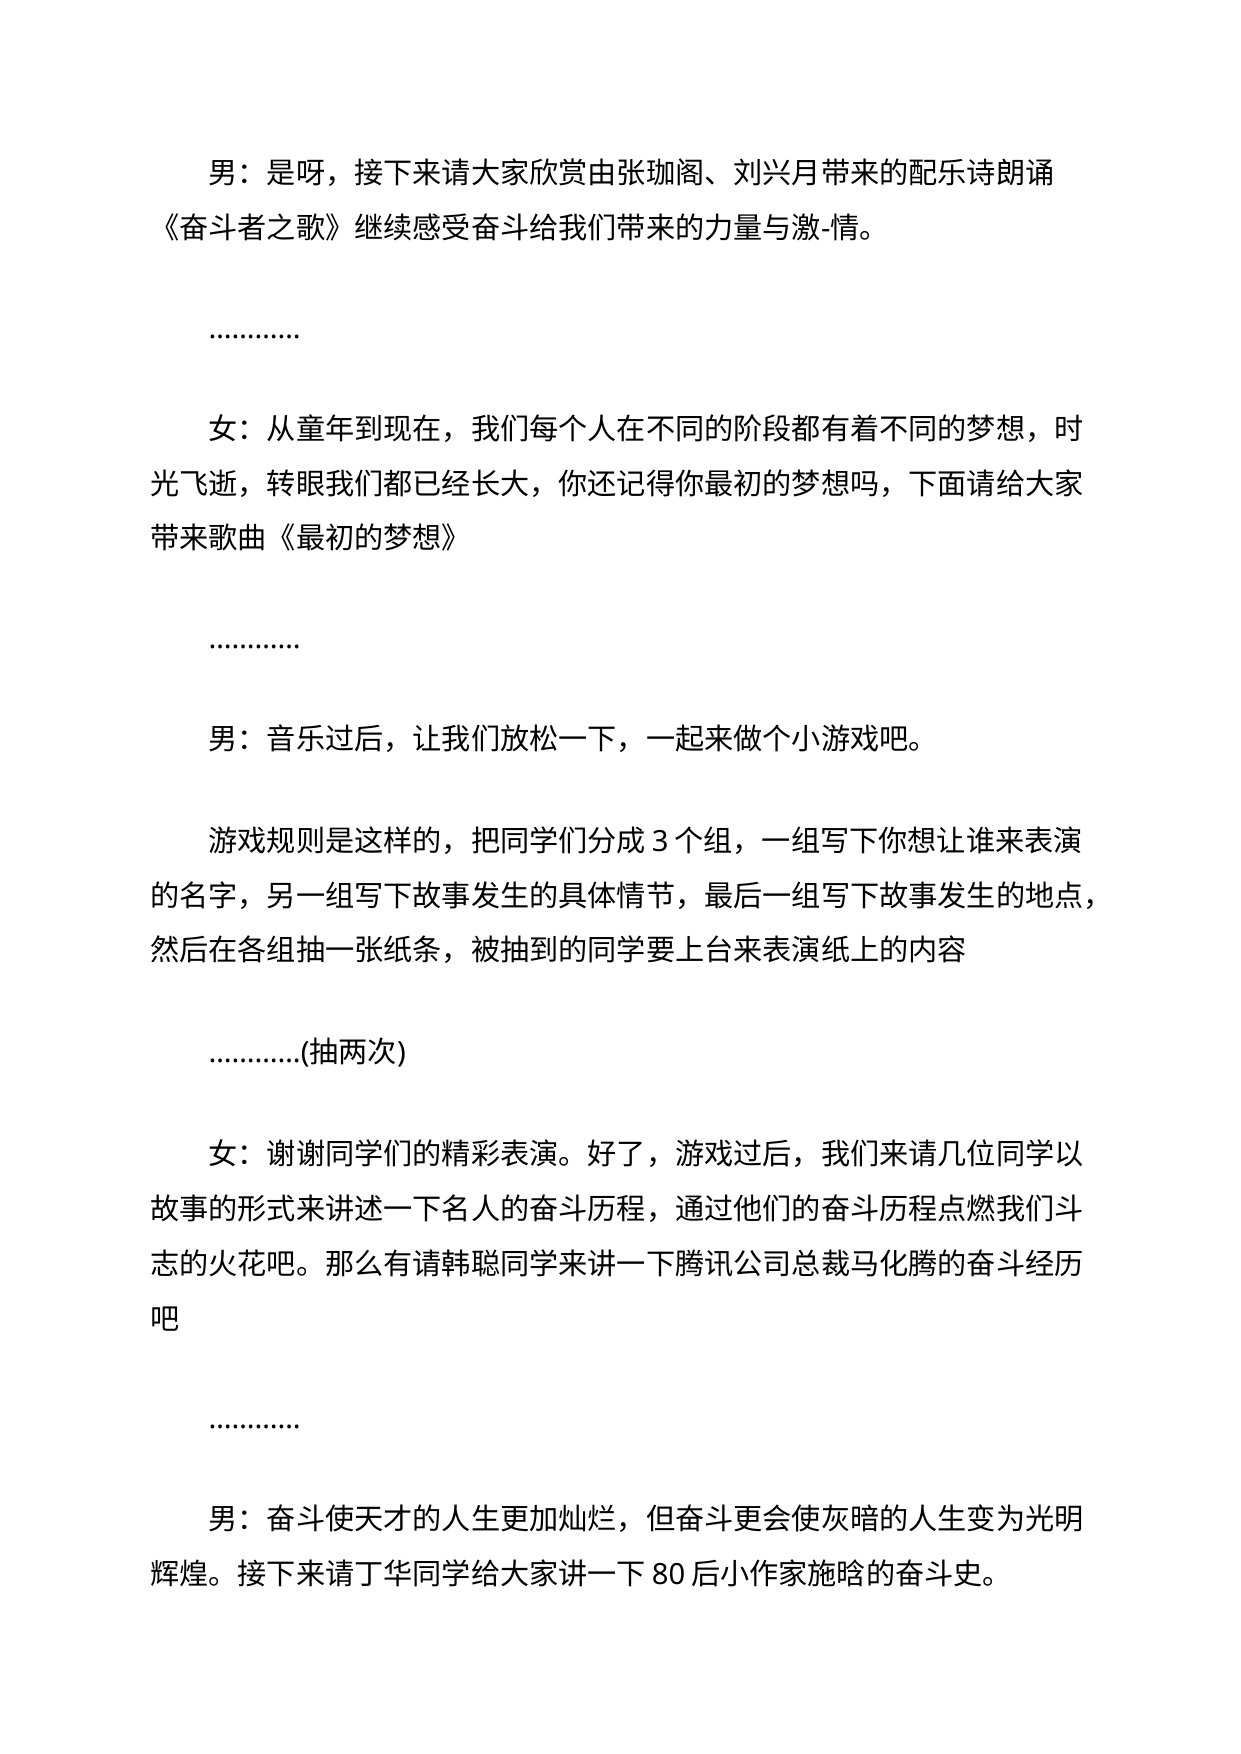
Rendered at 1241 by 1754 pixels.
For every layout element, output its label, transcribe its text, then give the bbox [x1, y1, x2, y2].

text ………… [150, 307, 1090, 347]
text …………(抽两次) [150, 1029, 1090, 1071]
text 男：奋斗使天才的人生更加灿烂，但奋斗更会使灰暗的人生变为光明辉煌。接下来请丁华同学给大家讲一下80后小作家施晗的奋斗史。 [150, 1496, 1090, 1593]
text 男：是呀，接下来请大家欣赏由张珈阁、刘兴月带来的配乐诗朗诵《奋斗者之歌》继续感受奋斗给我们带来的力量与激-情。 [150, 150, 1090, 247]
text 女：谢谢同学们的精彩表演。好了，游戏过后，我们来请几位同学以故事的形式来讲述一下名人的奋斗历程，通过他们的奋斗历程点燃我们斗志的火花吧。那么有请韩聪同学来讲一下腾讯公司总裁马化腾的奋斗经历吧 [150, 1131, 1090, 1338]
text 女：从童年到现在，我们每个人在不同的阶段都有着不同的梦想，时光飞逝，转眼我们都已经长大，你还记得你最初的梦想吗，下面请给大家带来歌曲《最初的梦想》 [150, 405, 1090, 557]
text 游戏规则是这样的，把同学们分成3个组，一组写下你想让谁来表演的名字，另一组写下故事发生的具体情节，最后一组写下故事发生的地点，然后在各组抽一张纸条，被抽到的同学要上台来表演纸上的内容 [150, 817, 1090, 969]
text ………… [150, 617, 1090, 657]
text 男：音乐过后，让我们放松一下，一起来做个小游戏吧。 [150, 715, 1090, 758]
text ………… [150, 1397, 1090, 1437]
